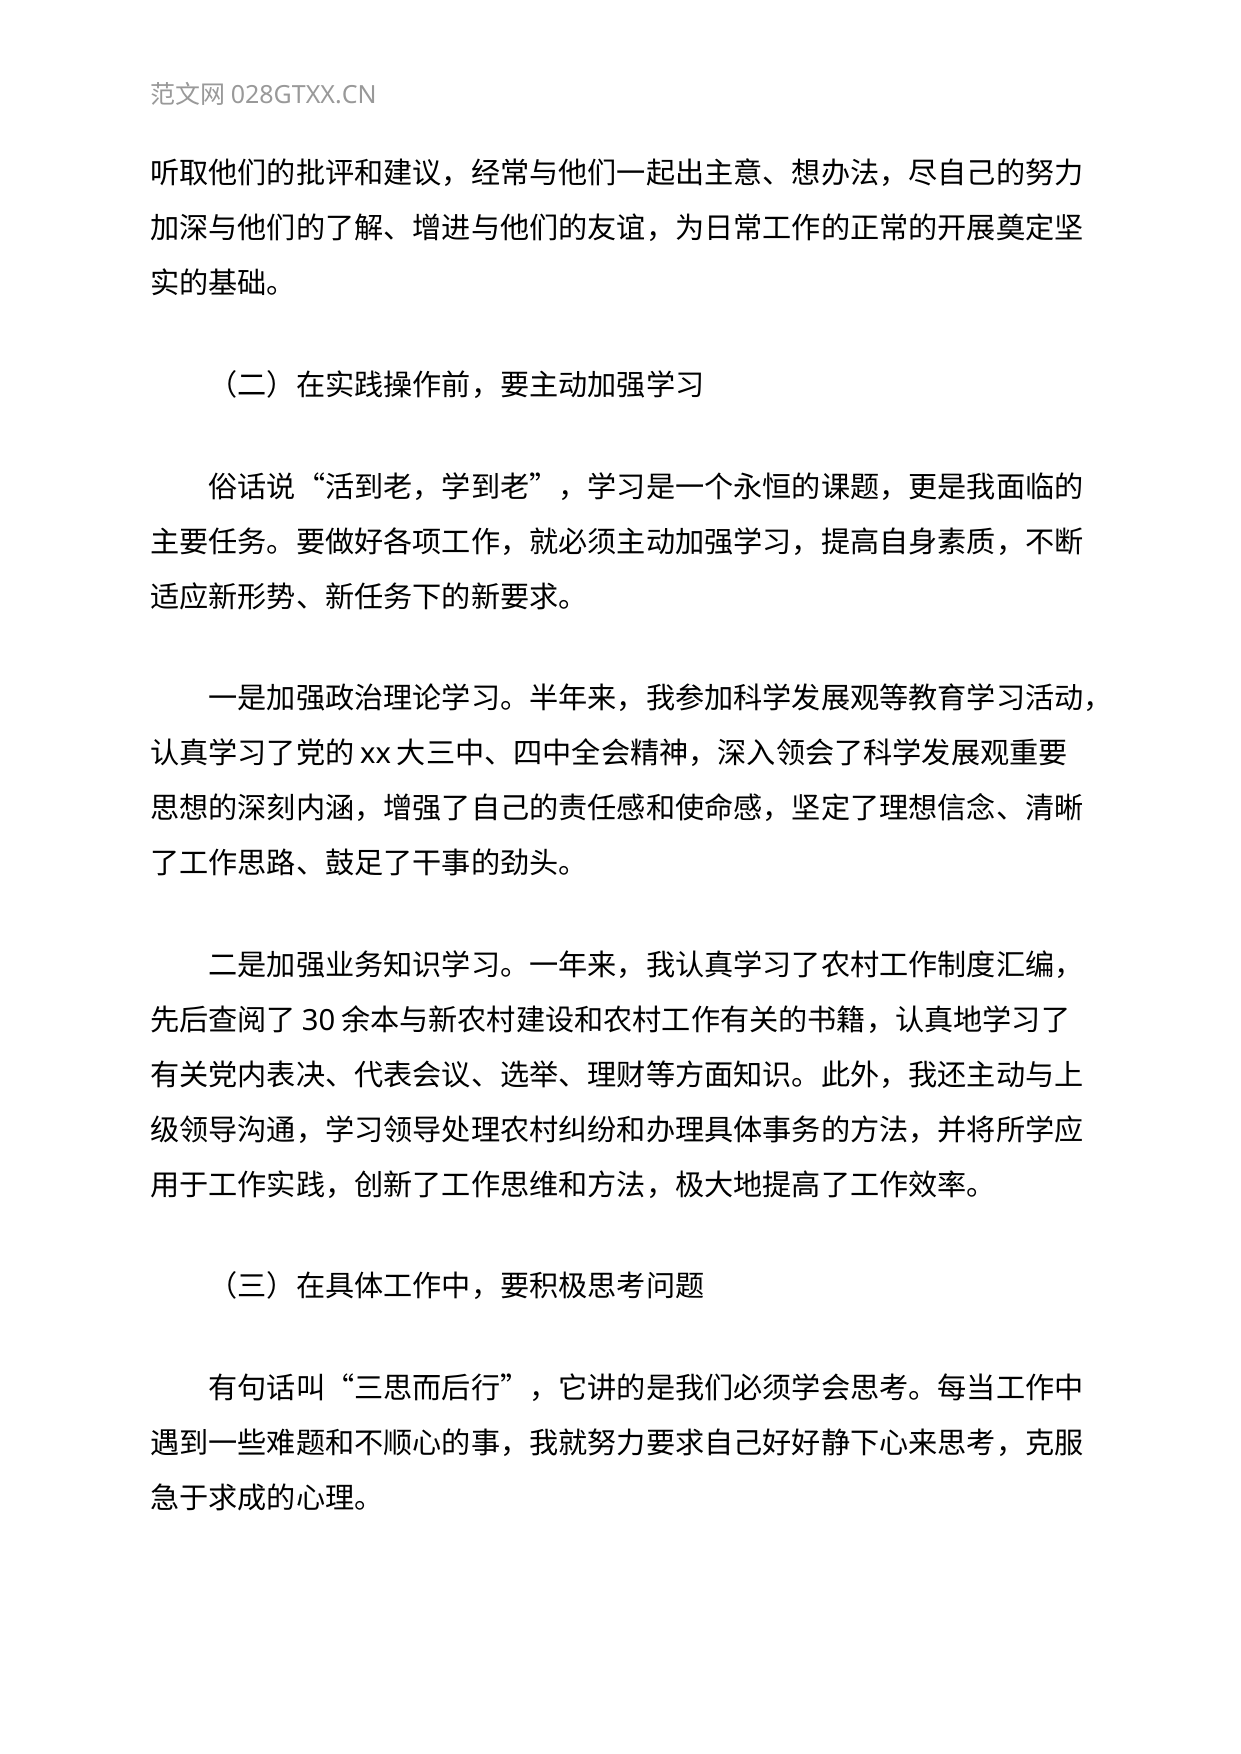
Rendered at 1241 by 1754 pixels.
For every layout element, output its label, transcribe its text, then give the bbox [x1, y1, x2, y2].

text 有句话叫“三思而后行”，它讲的是我们必须学会思考。每当工作中遇到一些难题和不顺心的事，我就努力要求自己好好静下心来思考，克服急于求成的心理。 [150, 1365, 1090, 1517]
text （二）在实践操作前，要主动加强学习 [150, 362, 1090, 404]
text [150, 150, 1090, 302]
text （三）在具体工作中，要积极思考问题 [150, 1263, 1090, 1305]
text 俗话说“活到老，学到老”，学习是一个永恒的课题，更是我面临的主要任务。要做好各项工作，就必须主动加强学习，提高自身素质，不断适应新形势、新任务下的新要求。 [150, 463, 1090, 615]
text 一是加强政治理论学习。半年来，我参加科学发展观等教育学习活动，认真学习了党的xx大三中、四中全会精神，深入领会了科学发展观重要思想的深刻内涵，增强了自己的责任感和使命感，坚定了理想信念、清晰了工作思路、鼓足了干事的劲头。 [150, 675, 1090, 882]
text 二是加强业务知识学习。一年来，我认真学习了农村工作制度汇编，先后查阅了30余本与新农村建设和农村工作有关的书籍，认真地学习了有关党内表决、代表会议、选举、理财等方面知识。此外，我还主动与上级领导沟通，学习领导处理农村纠纷和办理具体事务的方法，并将所学应用于工作实践，创新了工作思维和方法，极大地提高了工作效率。 [150, 941, 1090, 1203]
